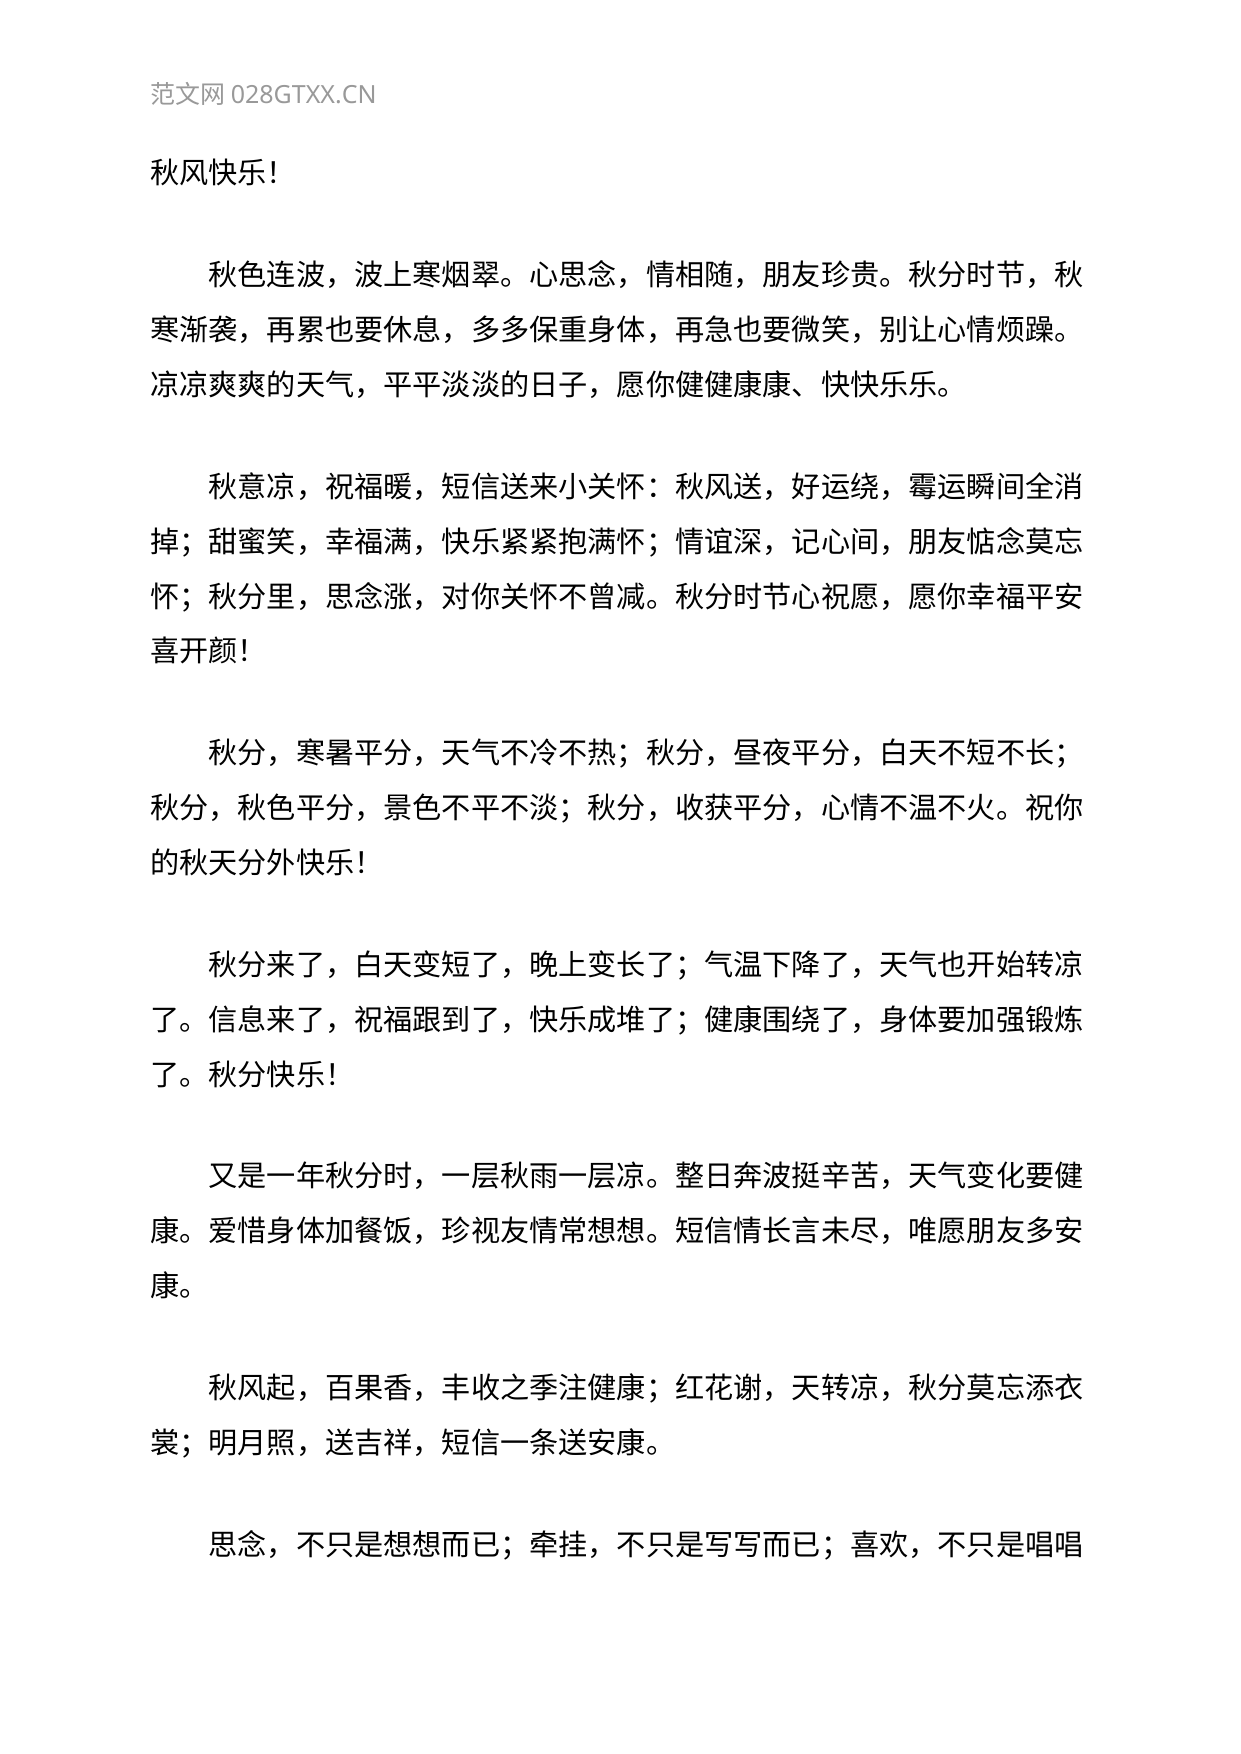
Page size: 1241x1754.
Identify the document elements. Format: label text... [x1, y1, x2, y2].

text 又是一年秋分时，一层秋雨一层凉。整日奔波挺辛苦，天气变化要健康。爱惜身体加餐饭，珍视友情常想想。短信情长言未尽，唯愿朋友多安康。 [150, 1153, 1090, 1305]
text 秋色连波，波上寒烟翠。心思念，情相随，朋友珍贵。秋分时节，秋寒渐袭，再累也要休息，多多保重身体，再急也要微笑，别让心情烦躁。凉凉爽爽的天气，平平淡淡的日子，愿你健健康康、快快乐乐。 [150, 252, 1090, 404]
text 秋风起，百果香，丰收之季注健康；红花谢，天转凉，秋分莫忘添衣裳；明月照，送吉祥，短信一条送安康。 [150, 1364, 1090, 1462]
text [150, 1521, 1090, 1563]
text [150, 150, 1090, 192]
text 秋分，寒暑平分，天气不冷不热；秋分，昼夜平分，白天不短不长；秋分，秋色平分，景色不平不淡；秋分，收获平分，心情不温不火。祝你的秋天分外快乐！ [150, 730, 1090, 882]
text 秋意凉，祝福暖，短信送来小关怀：秋风送，好运绕，霉运瞬间全消掉；甜蜜笑，幸福满，快乐紧紧抱满怀；情谊深，记心间，朋友惦念莫忘怀；秋分里，思念涨，对你关怀不曾减。秋分时节心祝愿，愿你幸福平安喜开颜！ [150, 463, 1090, 670]
text 秋分来了，白天变短了，晚上变长了；气温下降了，天气也开始转凉了。信息来了，祝福跟到了，快乐成堆了；健康围绕了，身体要加强锻炼了。秋分快乐！ [150, 941, 1090, 1093]
